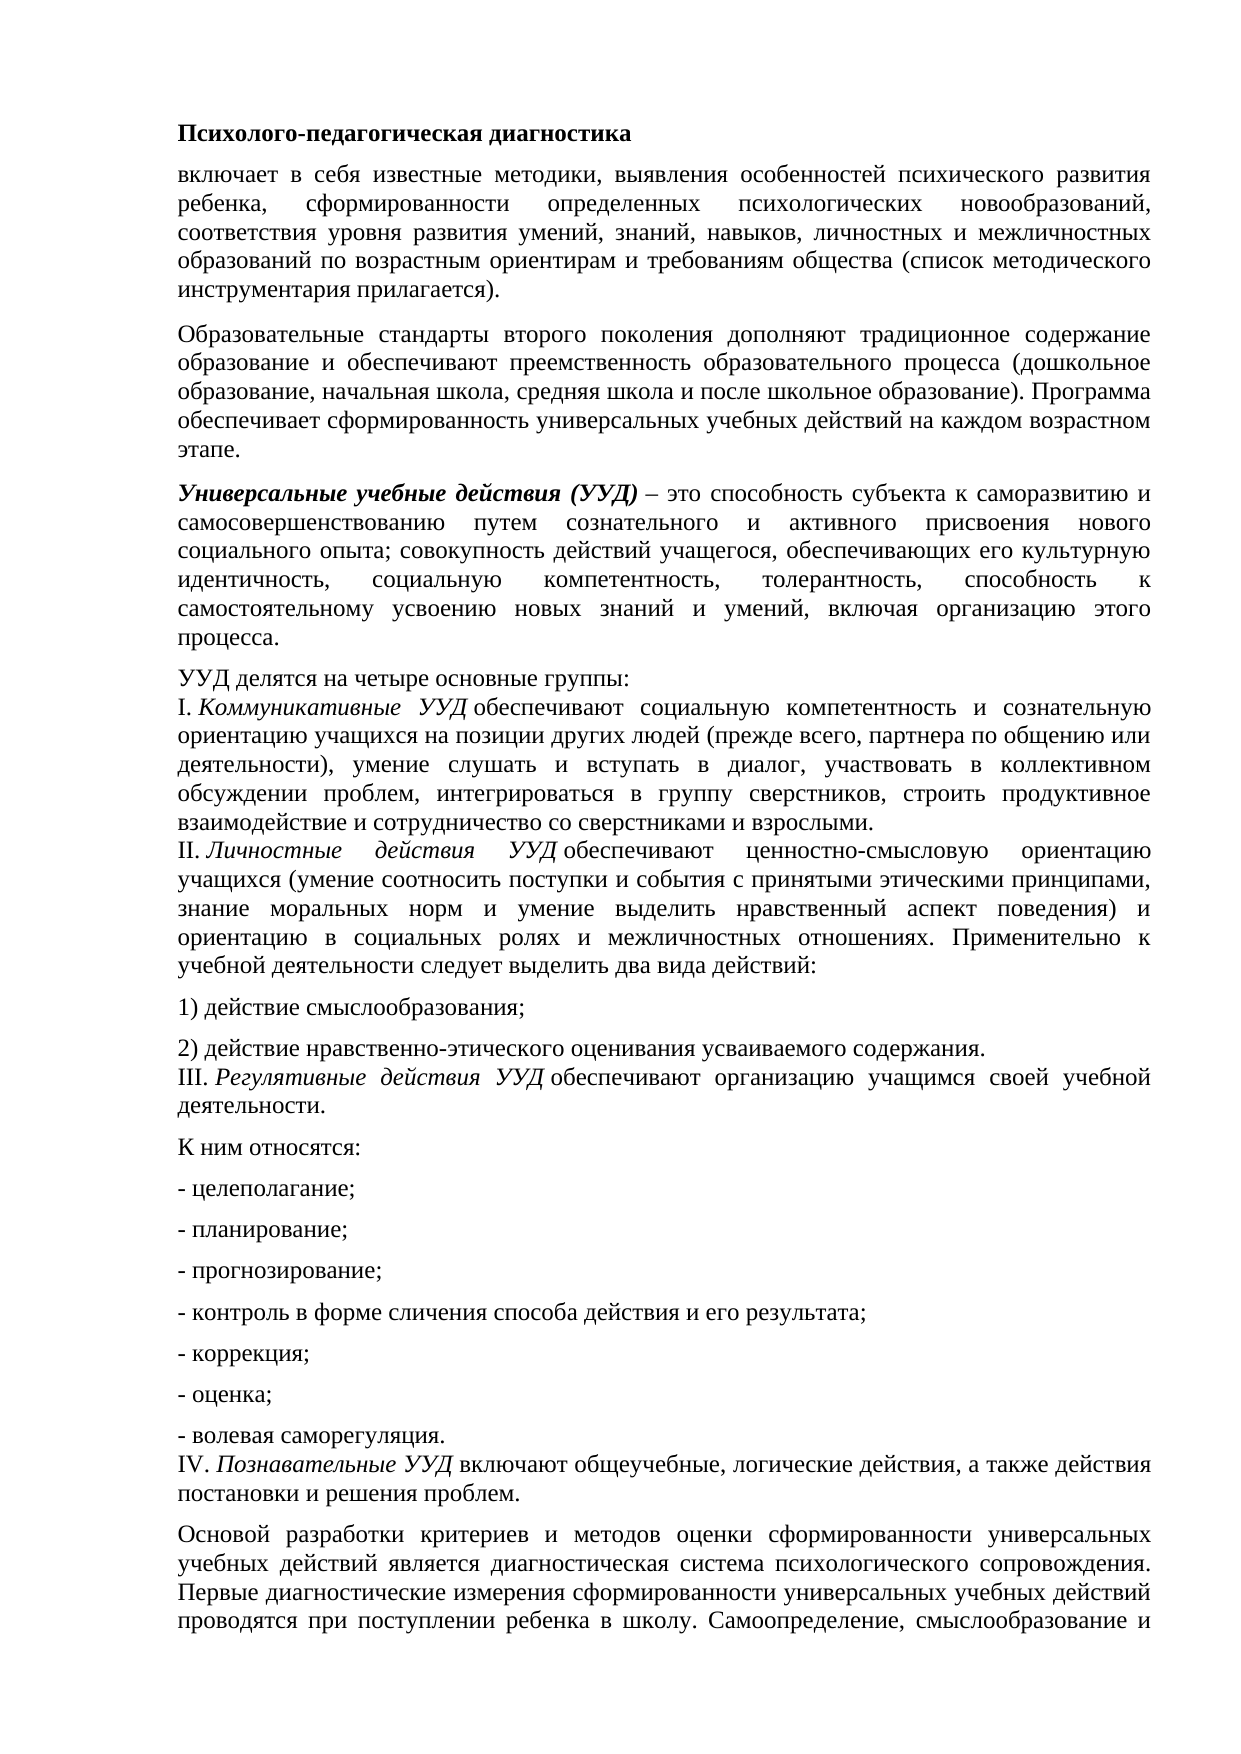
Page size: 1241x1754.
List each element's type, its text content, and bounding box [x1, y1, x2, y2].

text 2) действие нравственно-этического оценивания усваиваемого содержания. [177, 1033, 1152, 1062]
text К ним относятся: [177, 1132, 1152, 1161]
text - целеполагание; [177, 1173, 1152, 1202]
text 1) действие смыслообразования; [177, 992, 1152, 1021]
text - волевая саморегуляция. [177, 1421, 1152, 1449]
text I. Коммуникативные УУД обеспечивают социальную компетентность и сознательную ориентацию учащихся на позиции других людей (прежде всего, партнера по общению или деятельности), умение слушать и вступать в диалог, участвовать в коллективном обсуждении проблем, интегрироваться в группу сверстников, строить продуктивное взаимодействие и сотрудничество со сверстниками и взрослыми. [177, 692, 1152, 836]
text Психолого-педагогическая диагностика [177, 118, 1152, 147]
text Образовательные стандарты второго поколения дополняют традиционное содержание образование и обеспечивают преемственность образовательного процесса (дошкольное образование, начальная школа, средняя школа и после школьное образование). Программа обеспечивает сформированность универсальных учебных действий на каждом возрастном этапе. [177, 319, 1152, 462]
text - планирование; [177, 1214, 1152, 1243]
text IV. Познавательные УУД включают общеучебные, логические действия, а также действия постановки и решения проблем. [177, 1449, 1152, 1507]
text - оценка; [177, 1379, 1152, 1408]
text II. Личностные действия УУД обеспечивают ценностно-смысловую ориентацию учащихся (умение соотносить поступки и события с принятыми этическими принципами, знание моральных норм и умение выделить нравственный аспект поведения) и ориентацию в социальных ролях и межличностных отношениях. Применительно к учебной деятельности следует выделить два вида действий: [177, 836, 1152, 979]
text - контроль в форме сличения способа действия и его результата; [177, 1297, 1152, 1326]
text III. Регулятивные действия УУД обеспечивают организацию учащимся своей учебной деятельности. [177, 1062, 1152, 1119]
text - коррекция; [177, 1338, 1152, 1367]
text включает в себя известные методики, выявления особенностей психического развития ребенка, сформированности определенных психологических новообразований, соответствия уровня развития умений, знаний, навыков, личностных и межличностных образований по возрастным ориентирам и требованиям общества (список методического инструментария прилагается). [177, 159, 1152, 303]
text Универсальные учебные действия (УУД) – это способность субъекта к саморазвитию и самосовершенствованию путем сознательного и активного присвоения нового социального опыта; совокупность действий учащегося, обеспечивающих его культурную идентичность, социальную компетентность, толерантность, способность к самостоятельному усвоению новых знаний и умений, включая организацию этого процесса. [177, 478, 1152, 651]
text - прогнозирование; [177, 1256, 1152, 1284]
text УУД делятся на четыре основные группы: [177, 663, 1152, 692]
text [177, 1519, 1152, 1634]
